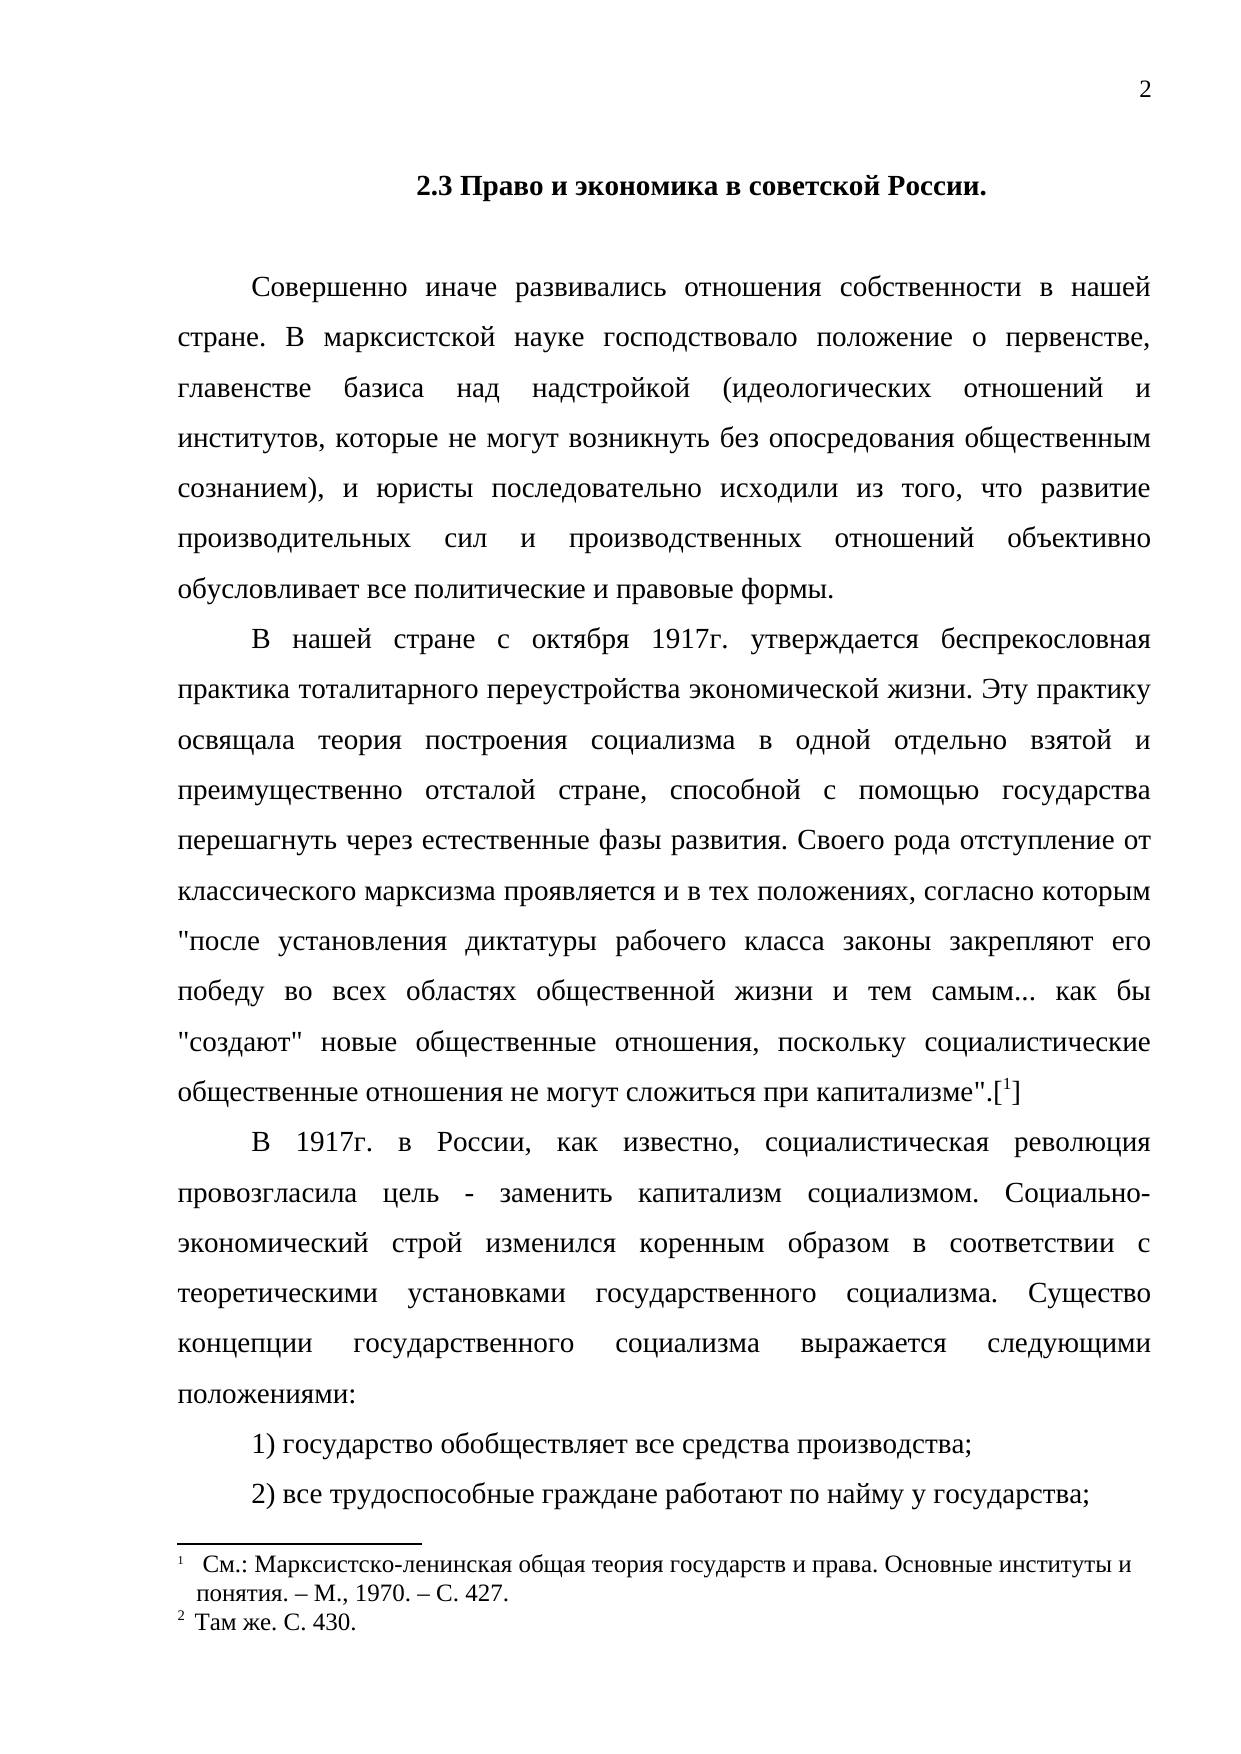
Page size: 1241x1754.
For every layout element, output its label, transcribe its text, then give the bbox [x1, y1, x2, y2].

text 2.3 Право и экономика в советской России. [177, 168, 1152, 202]
text В 1917г. в России, как известно, социалистическая революция провозгласила цель - заменить капитализм социализмом. Социально-экономический строй изменился коренным образом в соответствии с теоретическими установками государственного социализма. Существо концепции государственного социализма выражается следующими положениями: [177, 1124, 1152, 1409]
text Совершенно иначе развивались отношения собственности в нашей стране. В марксистской науке господствовало положение о первенстве, главенстве базиса над надстройкой (идеологических отношений и институтов, которые не могут возникнуть без опосредования общественным сознанием), и юристы последовательно исходили из того, что развитие производительных сил и производственных отношений объективно обусловливает все политические и правовые формы. [177, 269, 1152, 604]
text 1) государство обобществляет все средства производства; [177, 1426, 1152, 1460]
text В нашей стране с октября 1917г. утверждается беспрекословная практика тоталитарного переустройства экономической жизни. Эту практику освящала теория построения социализма в одной отдельно взятой и преимущественно отсталой стране, способной с помощью государства перешагнуть через естественные фазы развития. Своего рода отступление от классического марксизма проявляется и в тех положениях, согласно которым "после установления диктатуры рабочего класса законы закрепляют его победу во всех областях общественной жизни и тем самым... как бы "создают" новые общественные отношения, поскольку социалистические общественные отношения не могут сложиться при капитализме".[] [177, 621, 1152, 1108]
text 2) все трудоспособные граждане работают по найму у государства; [177, 1477, 1152, 1510]
